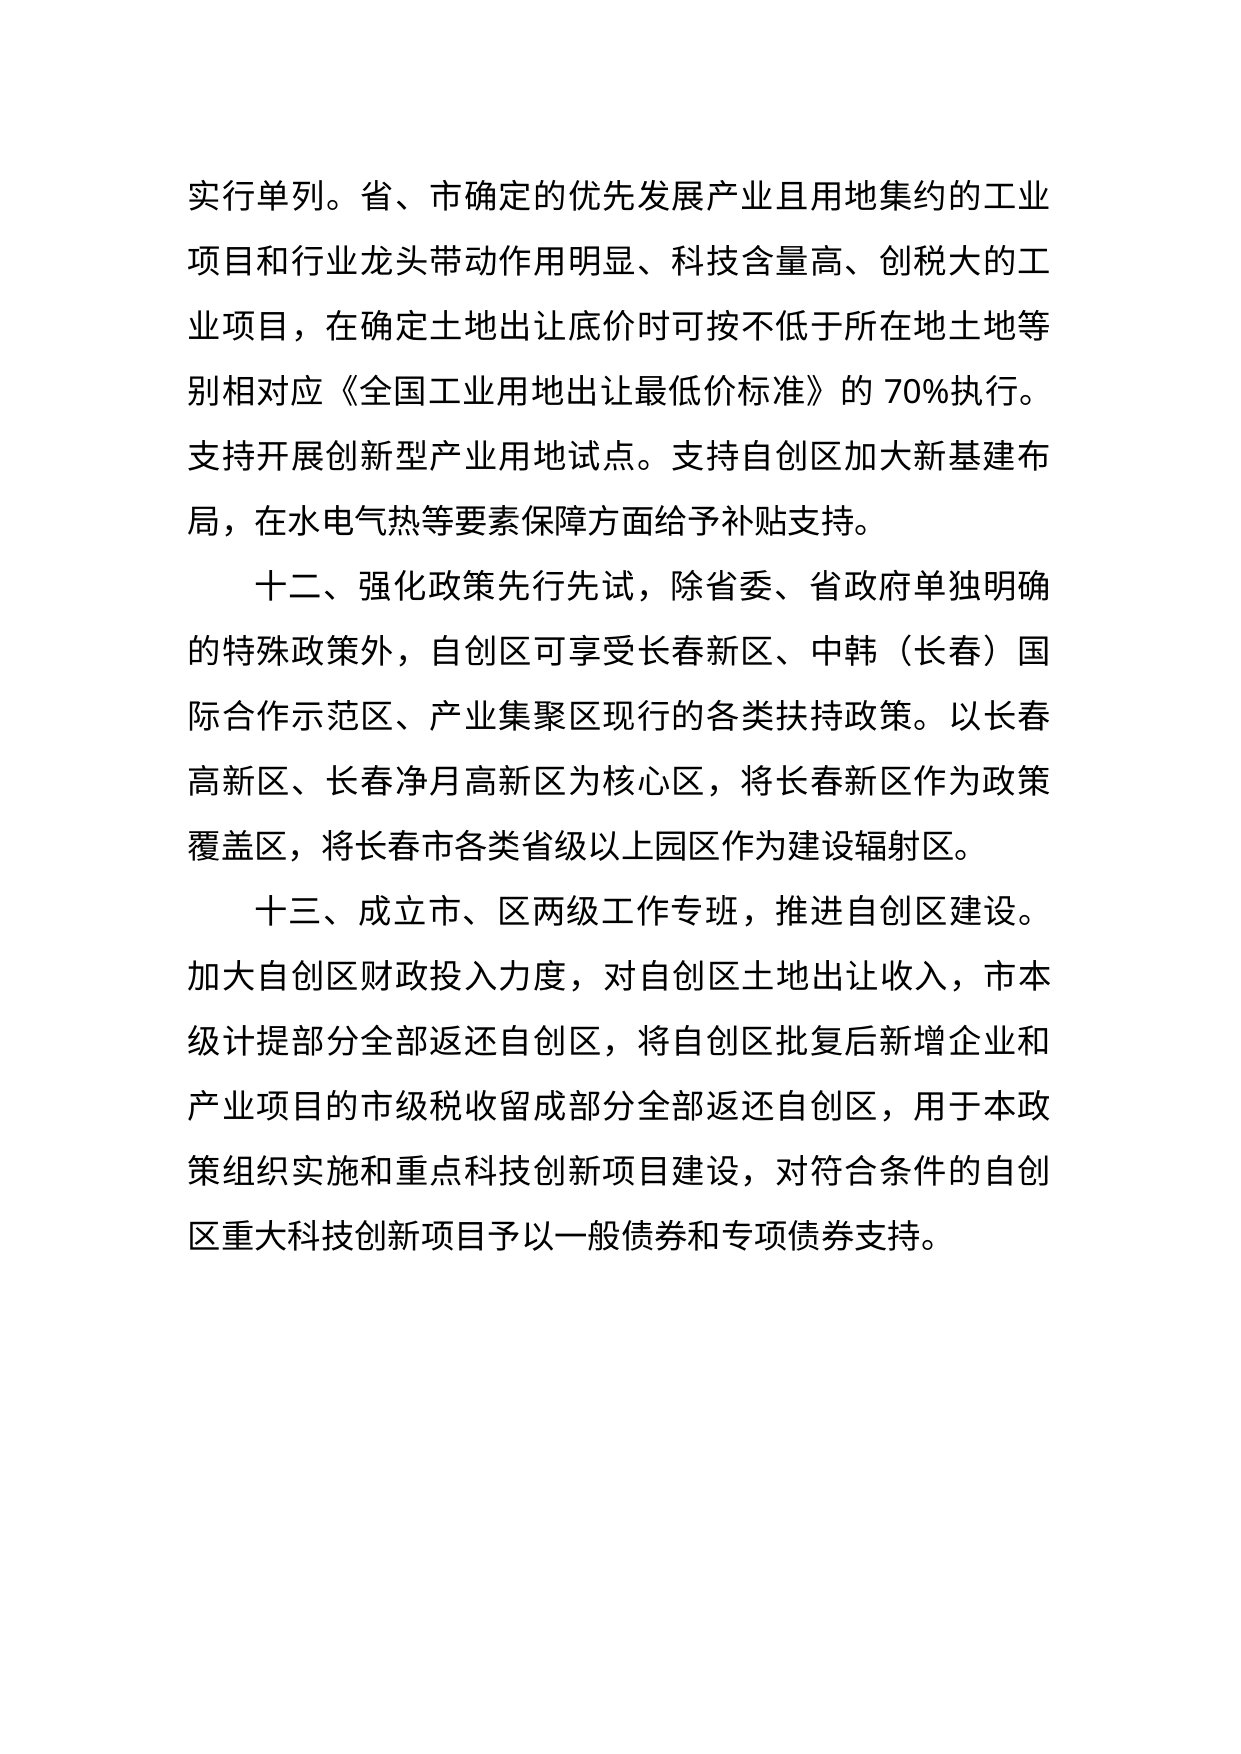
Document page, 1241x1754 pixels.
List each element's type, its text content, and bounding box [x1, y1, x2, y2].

list 十三、成立市、区两级工作专班，推进自创区建设。加大自创区财政投入力度，对自创区土地出让收入，市本级计提部分全部返还自创区，将自创区批复后新增企业和产业项目的市级税收留成部分全部返还自创区，用于本政策组织实施和重点科技创新项目建设，对符合条件的自创区重大科技创新项目予以一般债券和专项债券支持。 [187, 877, 1053, 1267]
list 十二、强化政策先行先试，除省委、省政府单独明确的特殊政策外，自创区可享受长春新区、中韩（长春）国际合作示范区、产业集聚区现行的各类扶持政策。以长春高新区、长春净月高新区为核心区，将长春新区作为政策覆盖区，将长春市各类省级以上园区作为建设辐射区。 [187, 552, 1053, 877]
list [187, 162, 1053, 552]
